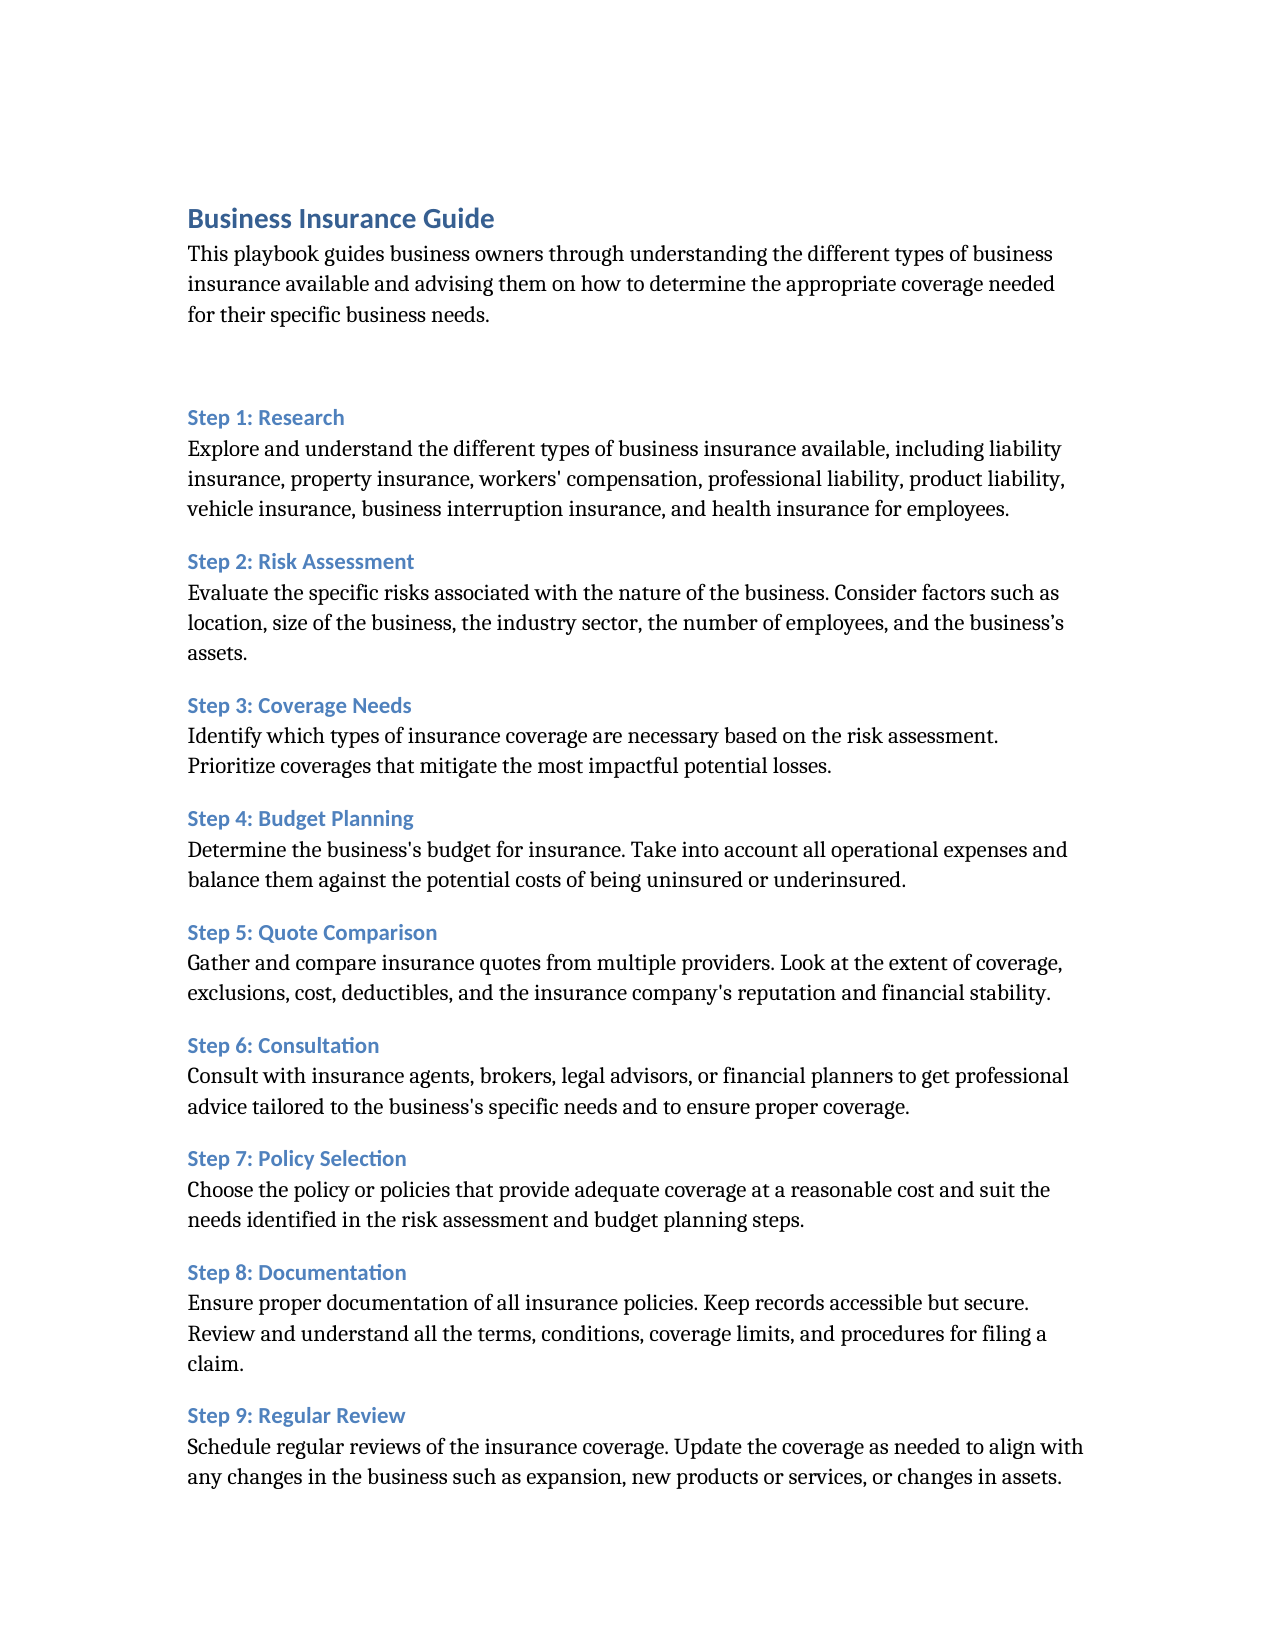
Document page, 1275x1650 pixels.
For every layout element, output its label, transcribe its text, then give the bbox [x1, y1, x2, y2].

text Ensure proper documentation of all insurance policies. Keep records accessible but secure. Review and understand all the terms, conditions, coverage limits, and procedures for filing a claim. [187, 1290, 1087, 1377]
text Determine the business's budget for insurance. Take into account all operational expenses and balance them against the potential costs of being uninsured or underinsured. [187, 836, 1087, 893]
subtitle Step 4: Budget Planning [187, 804, 1087, 832]
text Explore and understand the different types of business insurance available, including liability insurance, property insurance, workers' compensation, professional liability, product liability, vehicle insurance, business interruption insurance, and health insurance for employees. [187, 436, 1087, 522]
subtitle Step 1: Research [187, 403, 1087, 431]
subtitle Step 9: Regular Review [187, 1402, 1087, 1429]
subtitle Step 8: Documentation [187, 1258, 1087, 1286]
text Schedule regular reviews of the insurance coverage. Update the coverage as needed to align with any changes in the business such as expansion, new products or services, or changes in assets. [187, 1434, 1087, 1490]
text Gather and compare insurance quotes from multiple providers. Look at the extent of coverage, exclusions, cost, deductibles, and the insurance company's reputation and financial stability. [187, 950, 1087, 1006]
subtitle Business Insurance Guide [187, 200, 1087, 236]
text This playbook guides business owners through understanding the different types of business insurance available and advising them on how to determine the appropriate coverage needed for their specific business needs. [187, 241, 1087, 328]
text Consult with insurance agents, brokers, legal advisors, or financial planners to get professional advice tailored to the business's specific needs and to ensure proper coverage. [187, 1063, 1087, 1120]
text Choose the policy or policies that provide adequate coverage at a reasonable cost and suit the needs identified in the risk assessment and budget planning steps. [187, 1177, 1087, 1233]
text Evaluate the specific risks associated with the nature of the business. Consider factors such as location, size of the business, the industry sector, the number of employees, and the business’s assets. [187, 579, 1087, 666]
subtitle Step 6: Consultation [187, 1031, 1087, 1059]
subtitle Step 5: Quote Comparison [187, 918, 1087, 946]
subtitle Step 2: Risk Assessment [187, 547, 1087, 575]
subtitle Step 3: Coverage Needs [187, 691, 1087, 719]
text Identify which types of insurance coverage are necessary based on the risk assessment. Prioritize coverages that mitigate the most impactful potential losses. [187, 723, 1087, 779]
subtitle Step 7: Policy Selection [187, 1144, 1087, 1172]
